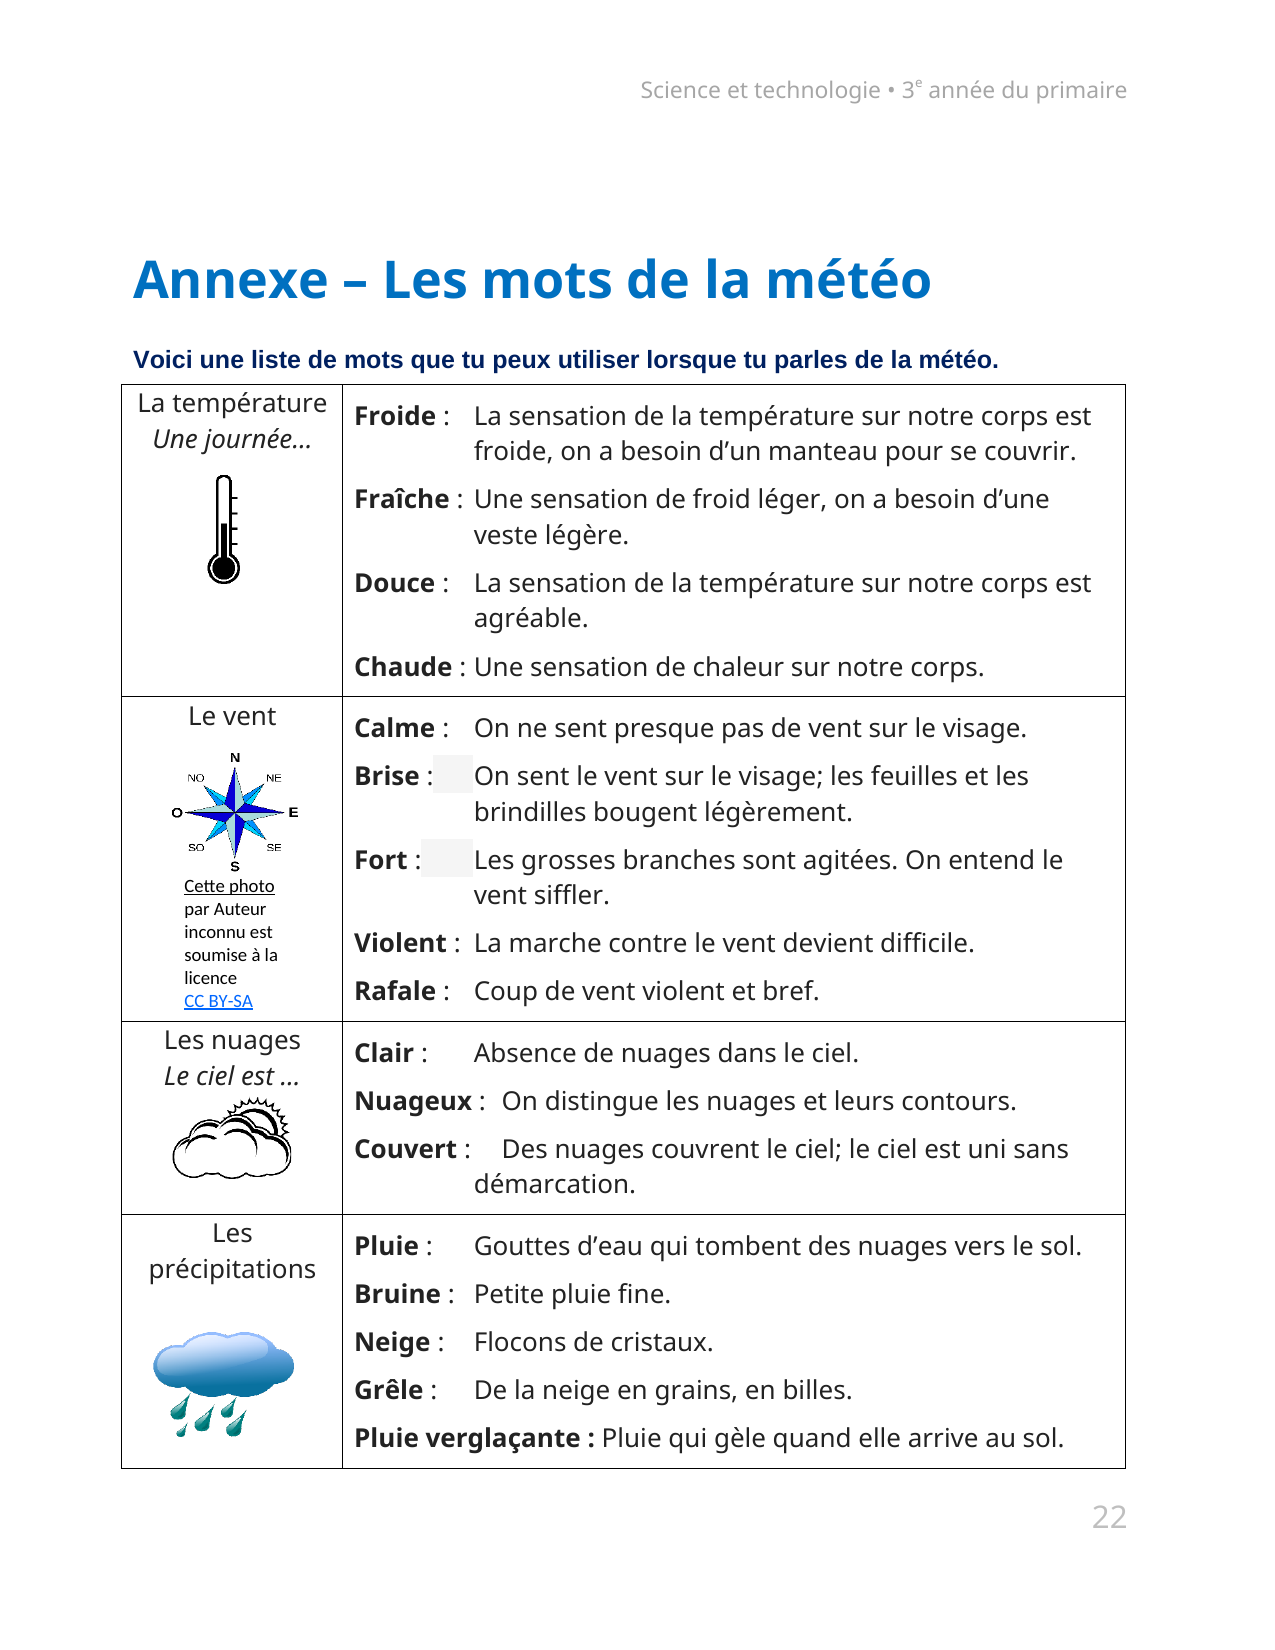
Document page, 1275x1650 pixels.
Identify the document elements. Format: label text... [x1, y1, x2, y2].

text Annexe – Les mots de la météo [133, 243, 1127, 313]
picture [196, 475, 251, 584]
text Voici une liste de mots que tu peux utiliser lorsque tu parles de la météo. [133, 345, 1048, 373]
table_header La température Une journée… [122, 385, 342, 696]
picture [153, 1332, 294, 1437]
table_cell Le vent [122, 697, 342, 1021]
table_cell Les nuages Le ciel est … [122, 1022, 342, 1214]
table_cell Clair : Absence de nuages dans le ciel. Nuageux : On distingue les nuages et leurs contours. Couvert : Des nuages couvrent le ciel; le ciel est uni sans démarcation. [343, 1022, 1125, 1214]
table_cell Pluie : Gouttes d’eau qui tombent des nuages vers le sol. Bruine : Petite pluie fine. Neige : Flocons de cristaux. Grêle : De la neige en grains, en billes. Pluie verglaçante : Pluie qui gèle quand elle arrive au sol. [343, 1215, 1125, 1468]
table_header Froide : La sensation de la température sur notre corps est froide, on a besoin d’un manteau pour se couvrir. Fraîche : Une sensation de froid léger, on a besoin d’une veste légère. Douce : La sensation de la température sur notre corps est agréable. Chaude : Une sensation de chaleur sur notre corps. [343, 385, 1125, 696]
table_cell Les précipitations [122, 1215, 342, 1468]
picture [169, 751, 300, 871]
picture [172, 1096, 292, 1179]
table_cell Calme : On ne sent presque pas de vent sur le visage. Brise : On sent le vent sur le visage; les feuilles et les brindilles bougent légèrement. Fort : Les grosses branches sont agitées. On entend le vent siffler. Violent : La marche contre le vent devient difficile. Rafale : Coup de vent violent et bref. [343, 697, 1125, 1021]
